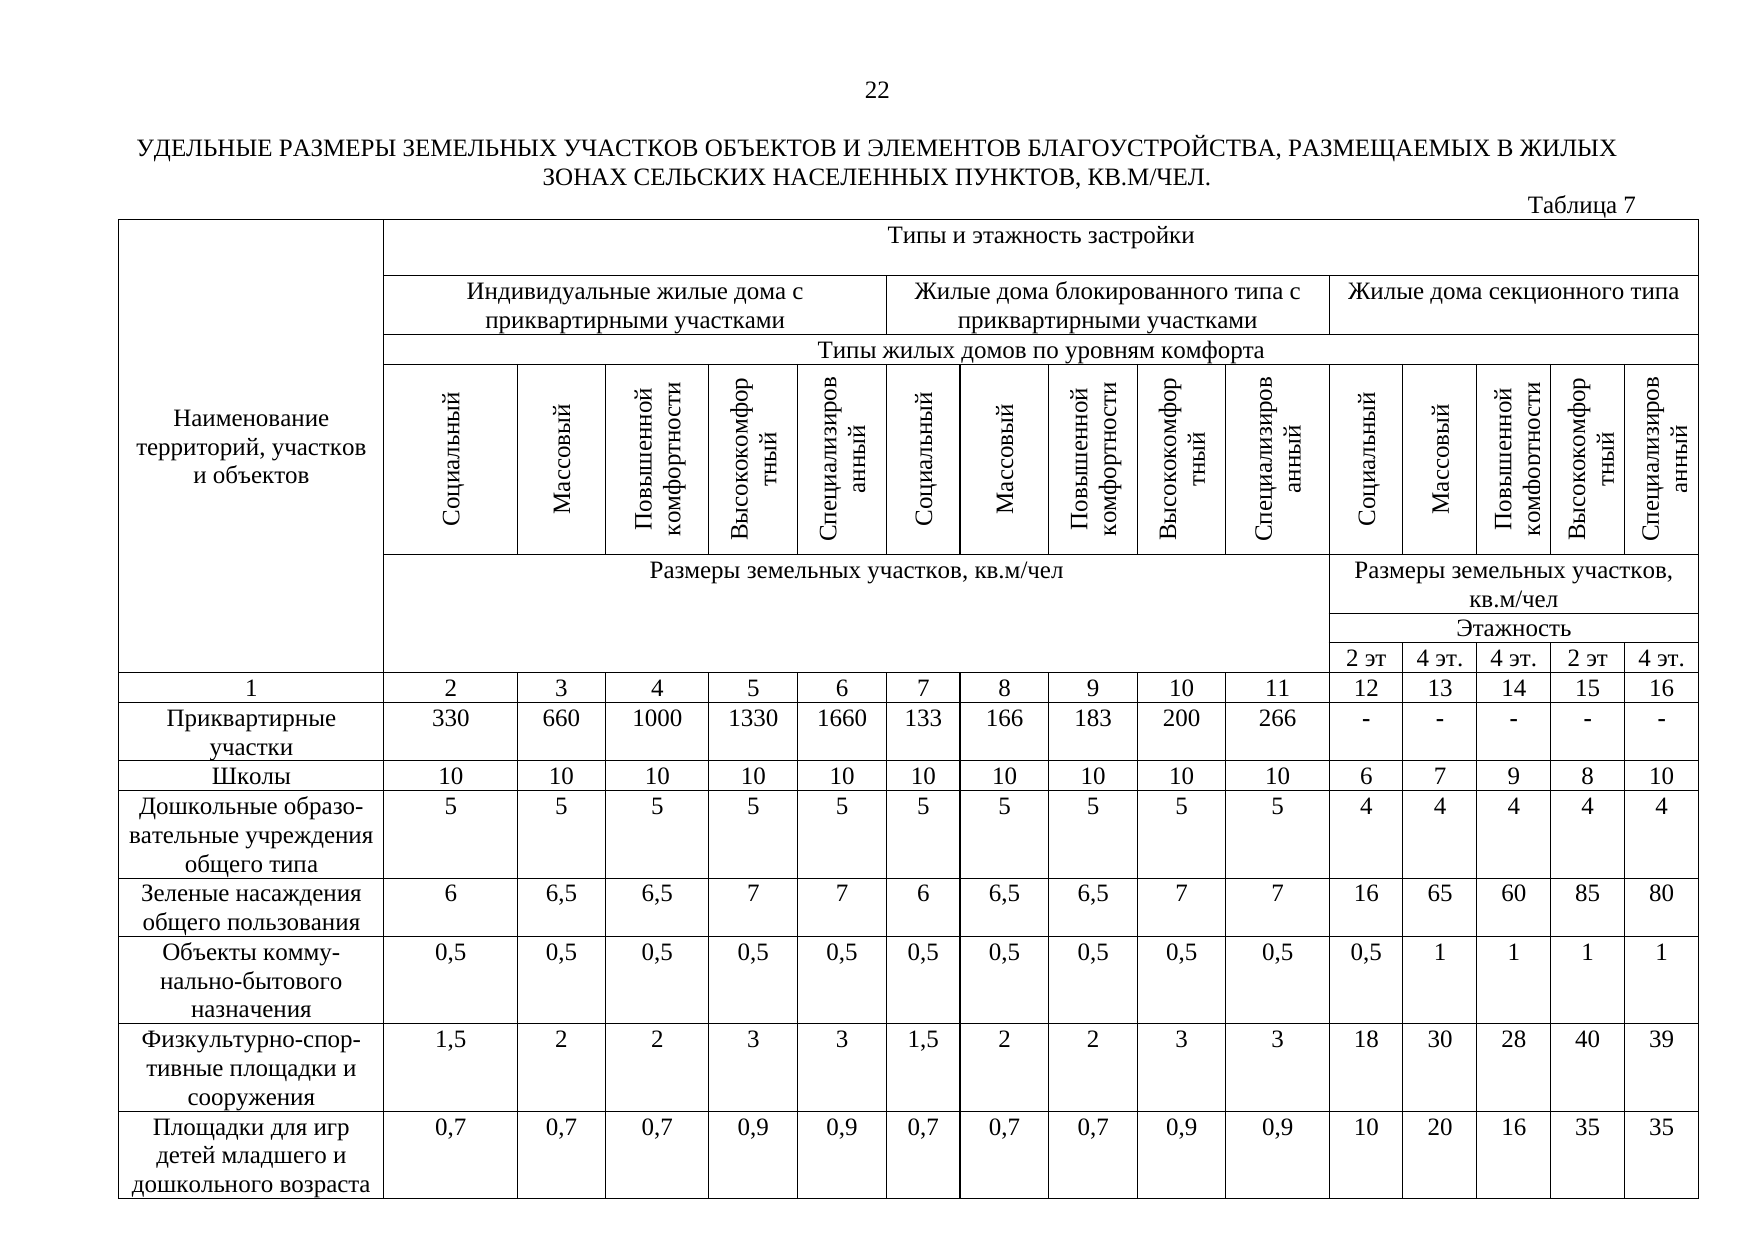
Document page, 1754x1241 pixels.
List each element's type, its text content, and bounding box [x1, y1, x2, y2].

table_cell Социальный [384, 365, 517, 554]
table_cell 4 [606, 673, 708, 702]
table_header Типы и этажность застройки [384, 220, 1698, 275]
table_cell 2 эт [1551, 643, 1624, 672]
table_cell 9 [1049, 673, 1137, 702]
table_cell 85 [1551, 879, 1624, 936]
table_cell Специализированный [1226, 365, 1329, 554]
table_cell 3 [709, 1024, 797, 1111]
table_cell 10 [1226, 761, 1329, 790]
table_cell 0,5 [1138, 937, 1225, 1023]
table_cell 10 [1330, 1112, 1402, 1198]
table_cell 5 [384, 791, 517, 877]
table_cell 3 [1138, 1024, 1225, 1111]
table_cell 10 [1138, 761, 1225, 790]
table_cell 4 эт. [1477, 643, 1550, 672]
table_cell 133 [887, 703, 959, 760]
table_cell Повышенной комфортности [606, 365, 708, 554]
table_cell 10 [798, 761, 886, 790]
table_cell 35 [1551, 1112, 1624, 1198]
table_cell 10 [384, 761, 517, 790]
table_cell 266 [1226, 703, 1329, 760]
table_cell 6,5 [1049, 879, 1137, 936]
table_cell 16 [1477, 1112, 1550, 1198]
table_cell 0,7 [518, 1112, 605, 1198]
table_cell 16 [1330, 879, 1402, 936]
table_cell 4 эт. [1403, 643, 1476, 672]
table_cell 0,5 [798, 937, 886, 1023]
table_cell 5 [709, 791, 797, 877]
table_cell 7 [798, 879, 886, 936]
table_cell 2 эт [1330, 643, 1402, 672]
table_cell 5 [798, 791, 886, 877]
table_cell 6,5 [518, 879, 605, 936]
table_cell 10 [606, 761, 708, 790]
table_cell 660 [518, 703, 605, 760]
table_cell 1 [1625, 937, 1698, 1023]
table_cell 1330 [709, 703, 797, 760]
table_cell 0,5 [518, 937, 605, 1023]
table_cell 1 [119, 673, 383, 702]
table_cell 15 [1551, 673, 1624, 702]
table_cell 1,5 [384, 1024, 517, 1111]
table_cell 2 [961, 1024, 1048, 1111]
table_cell 4 [1625, 791, 1698, 877]
table_cell 9 [1477, 761, 1550, 790]
table_cell 6 [798, 673, 886, 702]
table_cell 1,5 [887, 1024, 959, 1111]
table_cell 35 [1625, 1112, 1698, 1198]
table_cell Приквартирные участки [119, 703, 383, 760]
table_cell 183 [1049, 703, 1137, 760]
table_cell Повышенной комфортности [1477, 365, 1550, 554]
table_cell 5 [1138, 791, 1225, 877]
table_cell 7 [1403, 761, 1476, 790]
table_cell 0,5 [1226, 937, 1329, 1023]
table_cell 8 [1551, 761, 1624, 790]
table_cell Социальный [1330, 365, 1402, 554]
table_cell 5 [961, 791, 1048, 877]
table_cell Высококомфортный [709, 365, 797, 554]
table_cell 2 [606, 1024, 708, 1111]
table_cell 0,7 [887, 1112, 959, 1198]
table_cell 166 [961, 703, 1048, 760]
table_cell Физкультурно-спор- тивные площадки и сооружения [119, 1024, 383, 1111]
table_cell 0,7 [606, 1112, 708, 1198]
table_cell Специализированный [1625, 365, 1698, 554]
table_cell 0,5 [887, 937, 959, 1023]
table_cell 7 [887, 673, 959, 702]
table_cell 0,9 [709, 1112, 797, 1198]
table_cell 6 [1330, 761, 1402, 790]
table_cell 10 [1138, 673, 1225, 702]
table_cell 4 [1403, 791, 1476, 877]
table_cell 10 [518, 761, 605, 790]
table_cell Массовый [961, 365, 1048, 554]
table_cell 40 [1551, 1024, 1624, 1111]
table_cell Дошкольные образо-вательные учреждения общего типа [119, 791, 383, 877]
table_cell 11 [1226, 673, 1329, 702]
table_cell 0,9 [1138, 1112, 1225, 1198]
table_cell 16 [1625, 673, 1698, 702]
table_cell 0,7 [1049, 1112, 1137, 1198]
table_cell 6,5 [606, 879, 708, 936]
table_cell 0,9 [1226, 1112, 1329, 1198]
table_cell 0,5 [1330, 937, 1402, 1023]
table_cell 0,5 [1049, 937, 1137, 1023]
table_cell 20 [1403, 1112, 1476, 1198]
table_cell 5 [887, 791, 959, 877]
table_cell 1 [1477, 937, 1550, 1023]
table_cell Специализированный [798, 365, 886, 554]
table_cell 14 [1477, 673, 1550, 702]
table_cell - [1477, 703, 1550, 760]
table_cell 6 [384, 879, 517, 936]
table_cell - [1403, 703, 1476, 760]
table_cell 5 [1049, 791, 1137, 877]
table_cell Высококомфортный [1138, 365, 1225, 554]
table_cell 5 [1226, 791, 1329, 877]
table_cell 1660 [798, 703, 886, 760]
table_cell 80 [1625, 879, 1698, 936]
table_cell 5 [518, 791, 605, 877]
table_cell 65 [1403, 879, 1476, 936]
table_cell Этажность [1330, 614, 1698, 642]
table_cell Жилые дома секционного типа [1330, 276, 1698, 334]
table_cell 3 [518, 673, 605, 702]
table_cell Размеры земельных участков, кв.м/чел [1330, 555, 1698, 612]
table_cell 7 [1226, 879, 1329, 936]
table_cell 1 [1551, 937, 1624, 1023]
table_cell 4 [1477, 791, 1550, 877]
text Таблица 7 [118, 190, 1636, 219]
table_cell 8 [961, 673, 1048, 702]
table_cell 1 [1403, 937, 1476, 1023]
table_cell Школы [119, 761, 383, 790]
table_cell 10 [887, 761, 959, 790]
table_cell 60 [1477, 879, 1550, 936]
table_cell - [1551, 703, 1624, 760]
table_cell - [1625, 703, 1698, 760]
table_cell 18 [1330, 1024, 1402, 1111]
table_cell 3 [1226, 1024, 1329, 1111]
table_cell Социальный [887, 365, 959, 554]
table_cell 0,9 [798, 1112, 886, 1198]
table_cell 0,7 [961, 1112, 1048, 1198]
table_cell 7 [709, 879, 797, 936]
table_cell 200 [1138, 703, 1225, 760]
table_cell 2 [384, 673, 517, 702]
table_cell 10 [709, 761, 797, 790]
table_cell 13 [1403, 673, 1476, 702]
table_cell 0,5 [961, 937, 1048, 1023]
table_cell 1000 [606, 703, 708, 760]
table_cell Жилые дома блокированного типа с приквартирными участками [887, 276, 1329, 334]
table_header Наименование территорий, участков и объектов [119, 220, 383, 672]
table_cell - [1330, 703, 1402, 760]
table_cell 0,7 [384, 1112, 517, 1198]
table_cell 0,5 [709, 937, 797, 1023]
table_cell 39 [1625, 1024, 1698, 1111]
table_cell 4 эт. [1625, 643, 1698, 672]
table_cell 10 [961, 761, 1048, 790]
table_cell 0,5 [606, 937, 708, 1023]
table_cell 5 [606, 791, 708, 877]
table_cell 3 [798, 1024, 886, 1111]
text УДЕЛЬНЫЕ РАЗМЕРЫ ЗЕМЕЛЬНЫХ УЧАСТКОВ ОБЪЕКТОВ И ЭЛЕМЕНТОВ БЛАГОУСТРОЙСТВА, РАЗМЕЩАЕМЫХ В ЖИЛЫХ ЗОНАХ СЕЛЬСКИХ НАСЕЛЕННЫХ ПУНКТОВ, КВ.М/ЧЕЛ. [118, 133, 1636, 190]
table_cell 2 [1049, 1024, 1137, 1111]
table_cell 6 [887, 879, 959, 936]
table_cell 28 [1477, 1024, 1550, 1111]
table_cell 6,5 [961, 879, 1048, 936]
table_cell Индивидуальные жилые дома с приквартирными участками [384, 276, 886, 334]
table_cell Массовый [1403, 365, 1476, 554]
table_cell 2 [518, 1024, 605, 1111]
table_cell Повышенной комфортности [1049, 365, 1137, 554]
table_cell Массовый [518, 365, 605, 554]
table_cell Зеленые насаждения общего пользования [119, 879, 383, 936]
table_cell 5 [709, 673, 797, 702]
table_cell Объекты комму- нально-бытового назначения [119, 937, 383, 1023]
table_cell Размеры земельных участков, кв.м/чел [384, 555, 1329, 672]
table_cell 30 [1403, 1024, 1476, 1111]
table_cell Типы жилых домов по уровням комфорта [384, 335, 1698, 364]
table_cell 10 [1625, 761, 1698, 790]
table_cell 4 [1551, 791, 1624, 877]
table_cell Площадки для игр детей младшего и дошкольного возраста [119, 1112, 383, 1198]
table_cell 7 [1138, 879, 1225, 936]
table_cell Высококомфортный [1551, 365, 1624, 554]
table_cell 4 [1330, 791, 1402, 877]
table_cell 12 [1330, 673, 1402, 702]
table_cell 330 [384, 703, 517, 760]
table_cell 0,5 [384, 937, 517, 1023]
table_cell 10 [1049, 761, 1137, 790]
